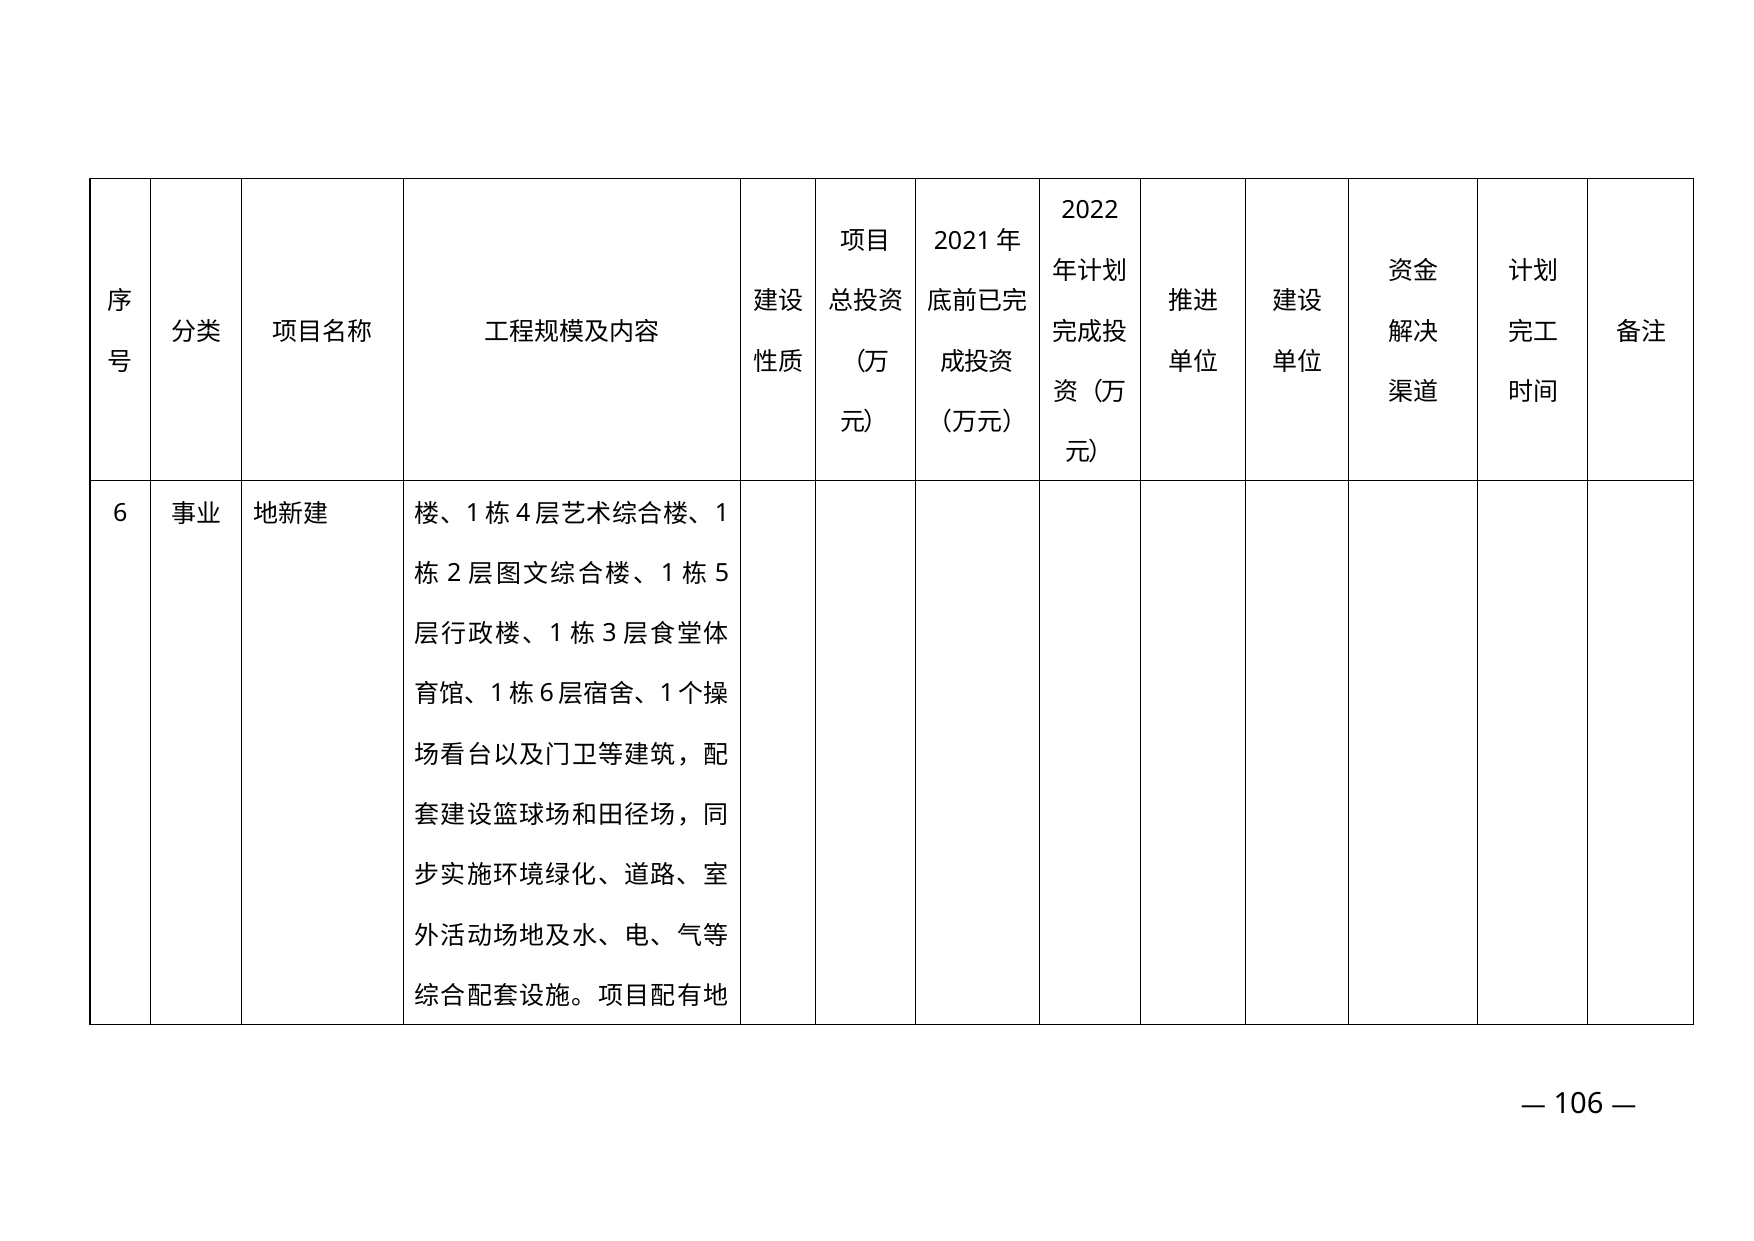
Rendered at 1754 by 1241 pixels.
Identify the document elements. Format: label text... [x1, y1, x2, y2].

table_header 资金 解决 渠道 [1349, 179, 1477, 480]
table_header 计划 完工 时间 [1478, 179, 1587, 480]
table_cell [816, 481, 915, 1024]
table_header 项目名称 [242, 179, 403, 480]
table_header 2021年底前已完成投资 （万元） [916, 179, 1039, 480]
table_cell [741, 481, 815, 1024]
table_header 建设 单位 [1246, 179, 1348, 480]
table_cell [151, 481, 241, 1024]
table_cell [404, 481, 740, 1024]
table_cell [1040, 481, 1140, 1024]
table_header 备注 [1588, 179, 1693, 480]
table_header 序号 [91, 179, 150, 480]
table_header 建设性质 [741, 179, 815, 480]
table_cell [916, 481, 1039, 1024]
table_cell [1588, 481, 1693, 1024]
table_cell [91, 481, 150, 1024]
table_header 2022年计划完成投资（万元） [1040, 179, 1140, 480]
table_header 项目 总投资（万元） [816, 179, 915, 480]
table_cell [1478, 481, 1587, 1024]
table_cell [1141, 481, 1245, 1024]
table_header 推进 单位 [1141, 179, 1245, 480]
table_header 工程规模及内容 [404, 179, 740, 480]
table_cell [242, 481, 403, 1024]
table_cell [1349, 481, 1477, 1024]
table_header 分类 [151, 179, 241, 480]
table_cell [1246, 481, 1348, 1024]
